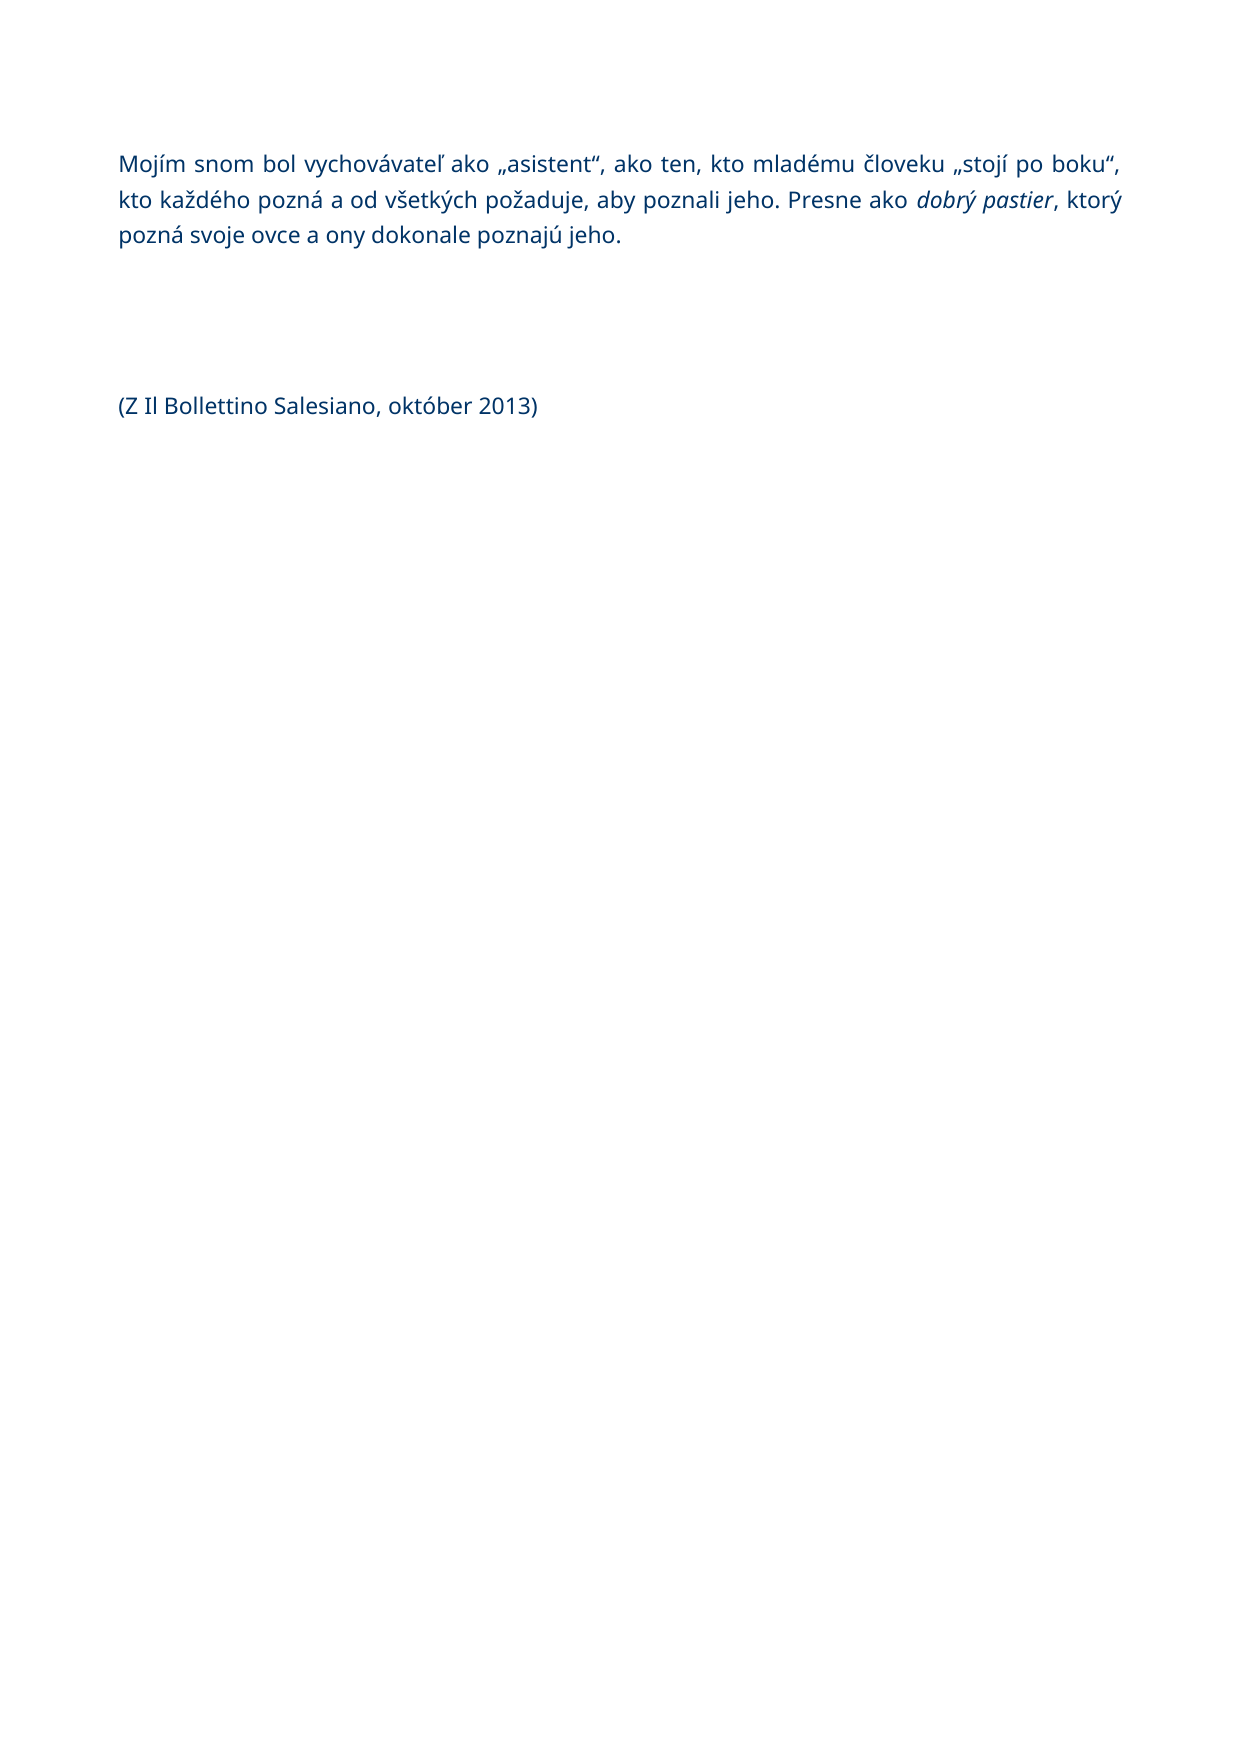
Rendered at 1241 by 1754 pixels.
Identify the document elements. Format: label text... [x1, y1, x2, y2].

text (Z Il Bollettino Salesiano, október 2013) [118, 390, 1122, 421]
text Mojím snom bol vychovávateľ ako „asistent“, ako ten, kto mladému človeku „stojí po boku“, kto každého pozná a od všetkých požaduje, aby poznali jeho. Presne ako dobrý pastier, ktorý pozná svoje ovce a ony dokonale poznajú jeho. [118, 148, 1122, 251]
